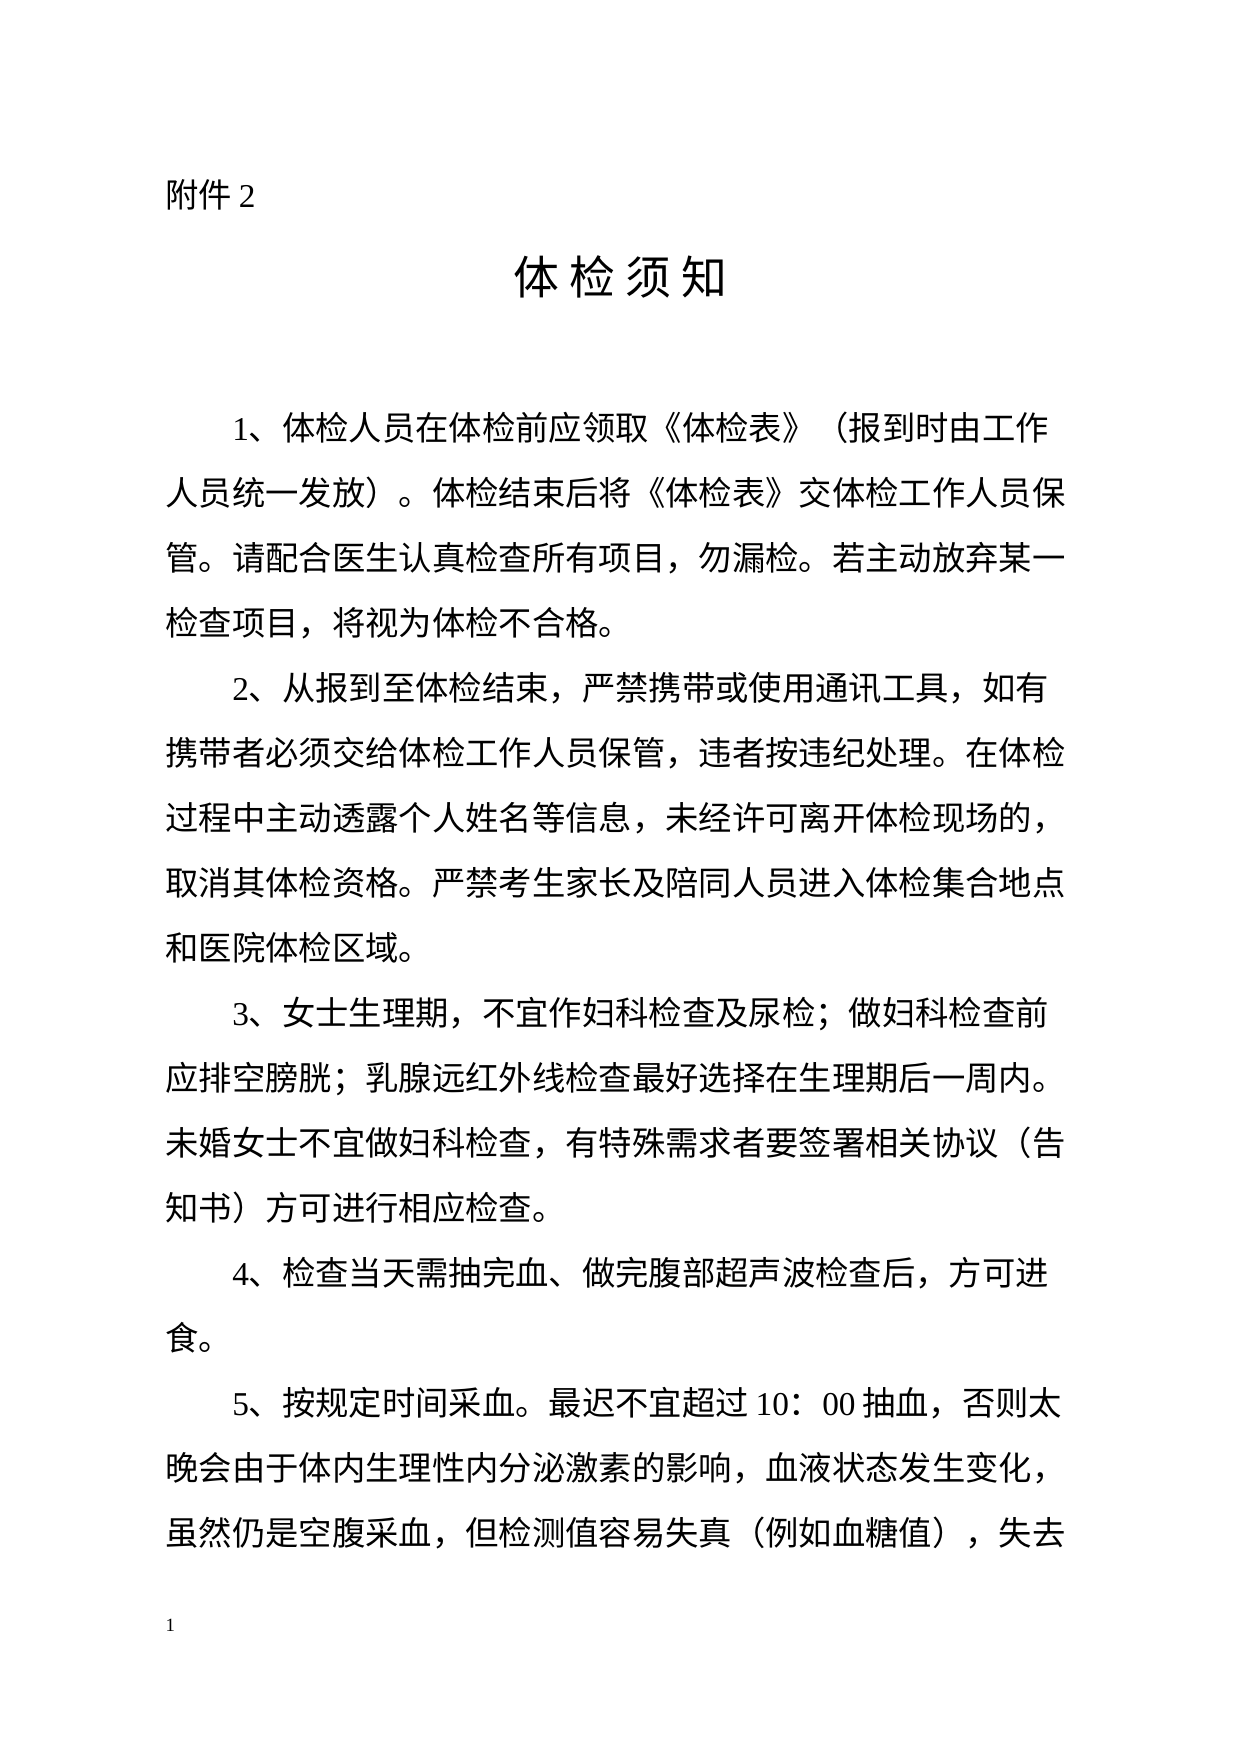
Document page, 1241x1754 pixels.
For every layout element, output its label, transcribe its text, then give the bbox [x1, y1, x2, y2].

text 体检须知 [165, 226, 1075, 323]
text 附件2 [165, 161, 1075, 226]
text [165, 1368, 1075, 1563]
text 1、体检人员在体检前应领取《体检表》（报到时由工作人员统一发放）。体检结束后将《体检表》交体检工作人员保管。请配合医生认真检查所有项目，勿漏检。若主动放弃某一检查项目，将视为体检不合格。 [165, 393, 1075, 653]
text 4、检查当天需抽完血、做完腹部超声波检查后，方可进食。 [165, 1238, 1075, 1368]
text 2、从报到至体检结束，严禁携带或使用通讯工具，如有携带者必须交给体检工作人员保管，违者按违纪处理。在体检过程中主动透露个人姓名等信息，未经许可离开体检现场的，取消其体检资格。严禁考生家长及陪同人员进入体检集合地点和医院体检区域。 [165, 653, 1075, 978]
text 3、女士生理期，不宜作妇科检查及尿检；做妇科检查前应排空膀胱；乳腺远红外线检查最好选择在生理期后一周内。未婚女士不宜做妇科检查，有特殊需求者要签署相关协议（告知书）方可进行相应检查。 [165, 978, 1075, 1238]
